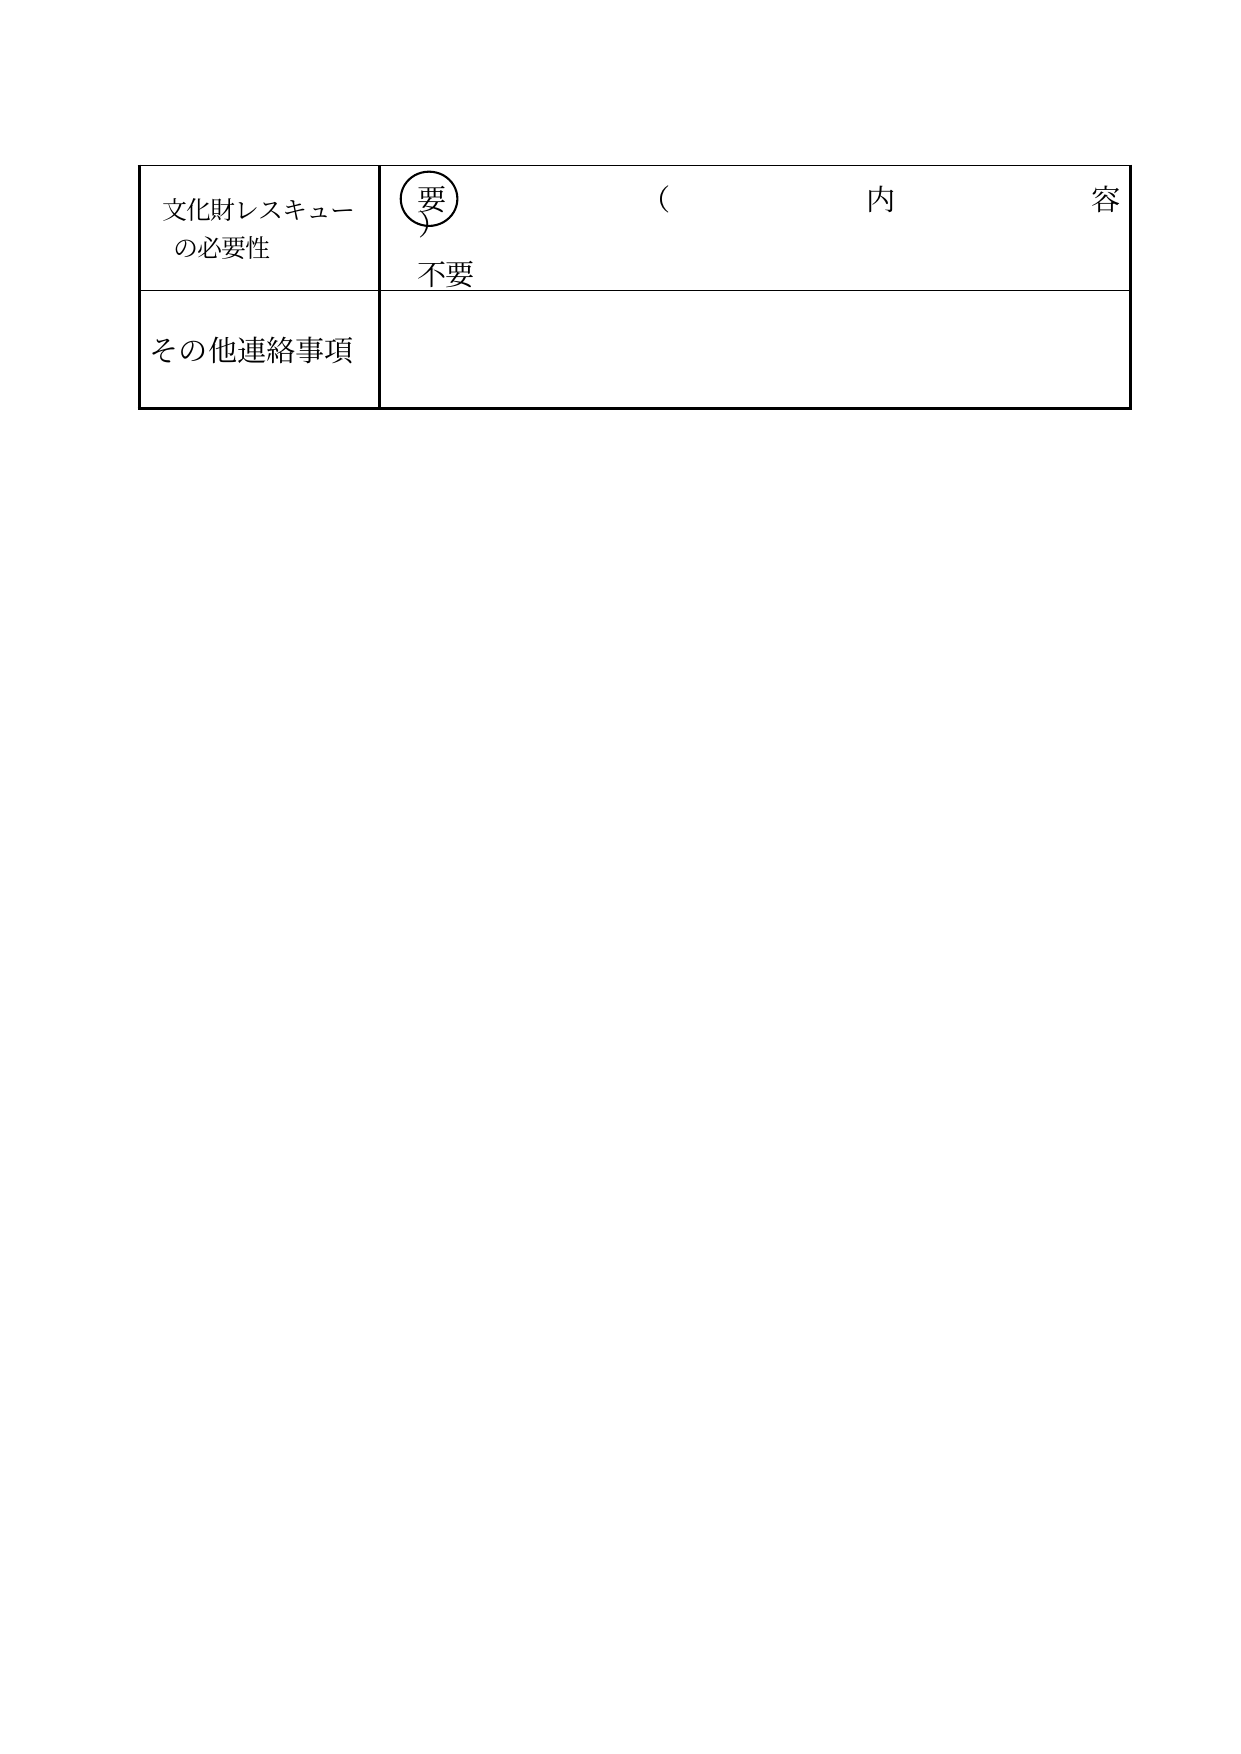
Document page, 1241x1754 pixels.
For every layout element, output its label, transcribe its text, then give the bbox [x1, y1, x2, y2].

table_cell 要（内容 ） 不要 [381, 166, 1129, 290]
table_cell その他連絡事項 [141, 291, 378, 407]
table_cell 文化財レスキュー の必要性 [141, 166, 378, 290]
table_cell [381, 291, 1129, 407]
